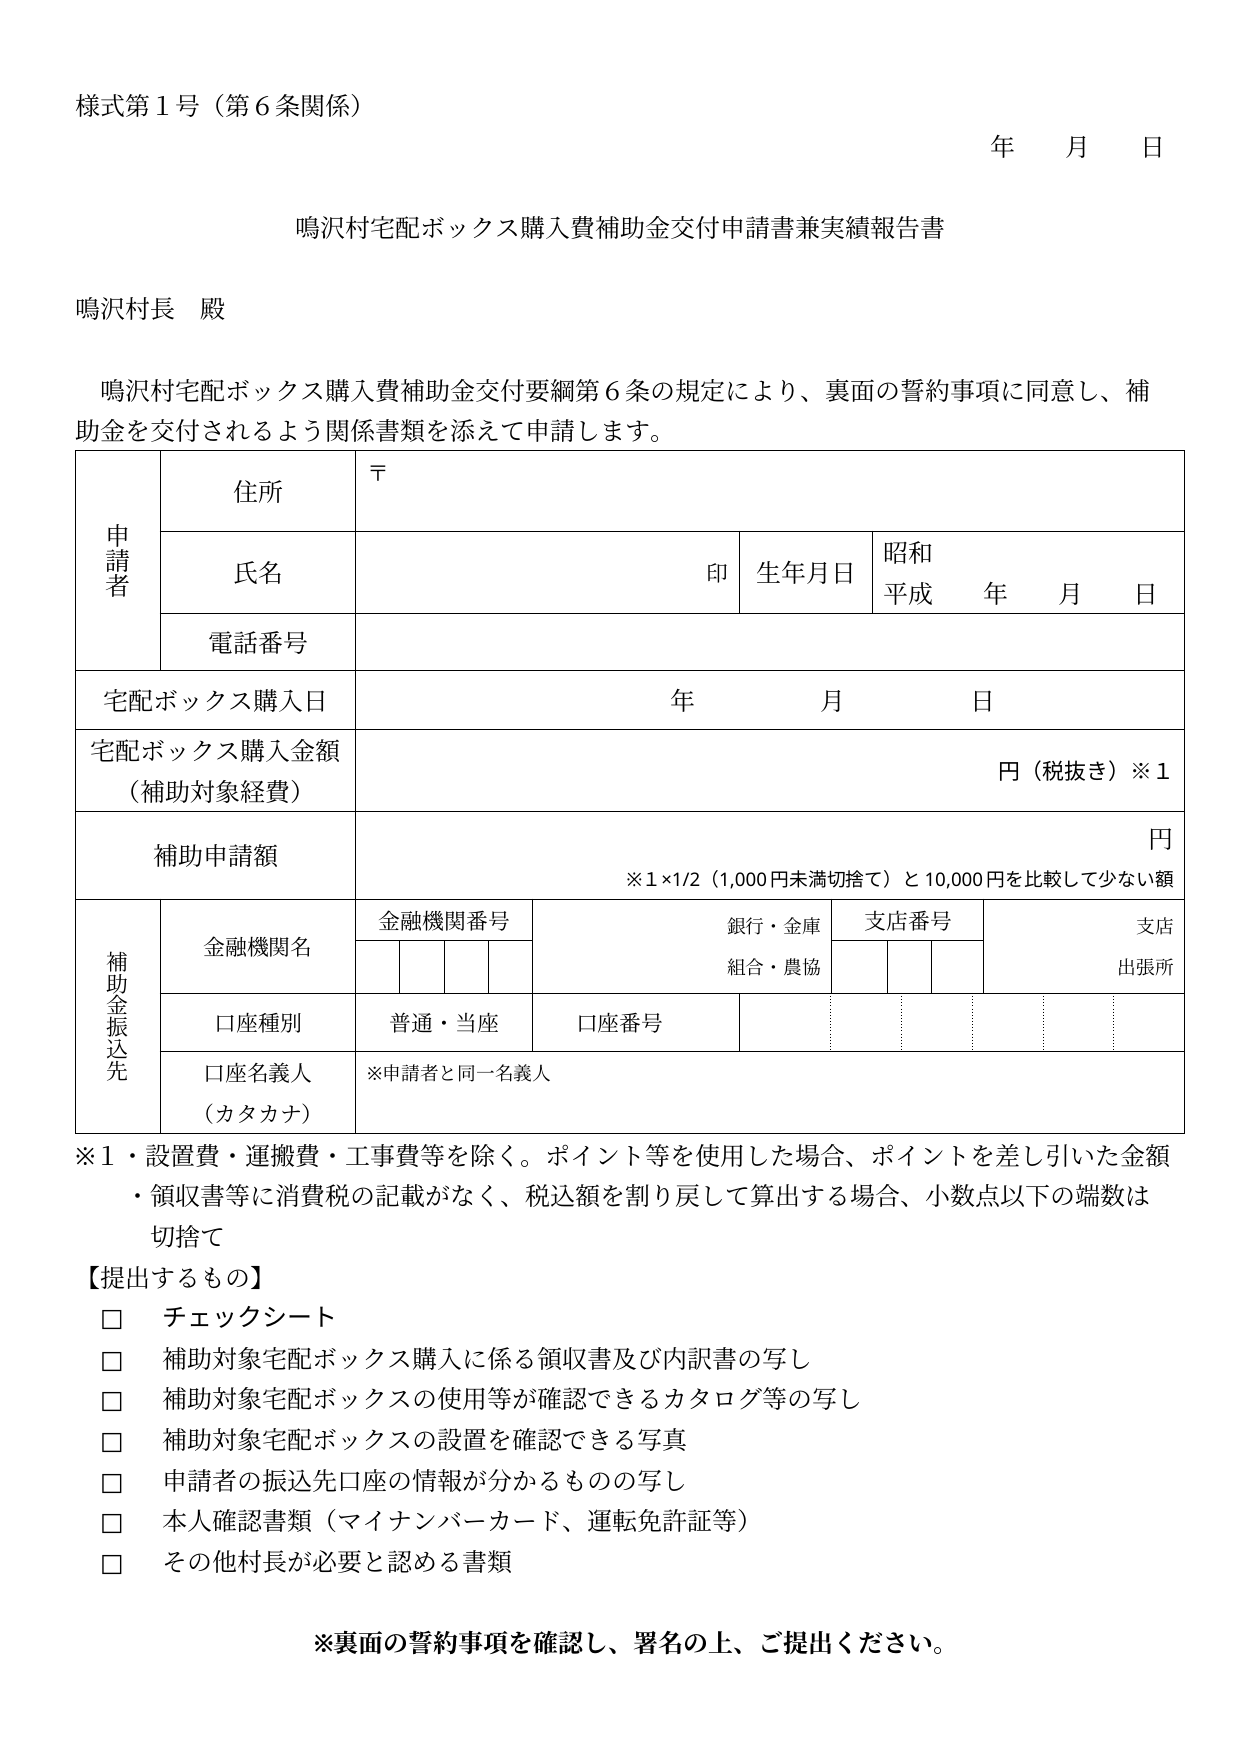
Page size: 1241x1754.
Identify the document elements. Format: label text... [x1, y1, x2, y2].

list チェックシート [100, 1297, 1165, 1337]
table_cell 口座名義人 （カタカナ） [161, 1052, 355, 1133]
table_cell 印 [356, 532, 739, 613]
table_cell 普通・当座 [356, 994, 532, 1051]
table_cell [400, 941, 444, 993]
table_cell 円（税抜き）※１ [356, 730, 1184, 811]
table_cell 生年月日 [740, 532, 872, 613]
text 年 月 日 [75, 125, 1165, 166]
text ※１・設置費・運搬費・工事費等を除く。ポイント等を使用した場合、ポイントを差し引いた金額 [75, 1134, 1197, 1175]
table_cell 口座番号 [533, 994, 739, 1051]
table_cell [356, 941, 399, 993]
table_cell 宅配ボックス購入金額 （補助対象経費） [76, 730, 355, 811]
table_cell [356, 614, 1184, 670]
text ※裏面の誓約事項を確認し、署名の上、ご提出ください。 [75, 1622, 1197, 1662]
table_cell 支店番号 [832, 900, 983, 940]
table_cell 円 ※１×1/2（1,000円未満切捨て）と10,000円を比較して少ない額 [356, 812, 1184, 898]
table_cell [445, 941, 488, 993]
table_cell 年 月 日 [356, 671, 1184, 728]
table_cell 口座種別 [161, 994, 355, 1051]
table_cell 補助申請額 [76, 812, 355, 898]
table_cell [1114, 994, 1184, 1051]
table_cell 支店 出張所 [984, 900, 1184, 993]
text 鳴沢村宅配ボックス購入費補助金交付要綱第６条の規定により、裏面の誓約事項に同意し、補助金を交付されるよう関係書類を添えて申請します。 [75, 369, 1165, 450]
table_cell [888, 941, 931, 993]
text 【提出するもの】 [75, 1256, 1197, 1297]
table_cell [740, 994, 831, 1051]
list その他村長が必要と認める書類 [100, 1540, 1165, 1581]
table_header 〒 [356, 451, 1184, 531]
table_cell 銀行・金庫 組合・農協 [533, 900, 831, 993]
table_cell ※申請者と同一名義人 [356, 1052, 1184, 1133]
list 申請者の振込先口座の情報が分かるものの写し [100, 1459, 1165, 1500]
text 鳴沢村長 殿 [75, 288, 1165, 328]
table_cell 昭和 平成 年 月 日 [873, 532, 1184, 613]
table_cell 補助金振込先 [76, 900, 160, 1133]
list 補助対象宅配ボックスの設置を確認できる写真 [100, 1418, 1165, 1459]
table_header 申請者 [76, 451, 160, 670]
table_cell [901, 994, 972, 1051]
table_cell [489, 941, 532, 993]
text 鳴沢村宅配ボックス購入費補助金交付申請書兼実績報告書 [75, 207, 1165, 247]
list 本人確認書類（マイナンバーカード、運転免許証等） [100, 1500, 1165, 1540]
table_cell [932, 941, 983, 993]
table_cell 氏名 [161, 532, 355, 613]
list 補助対象宅配ボックスの使用等が確認できるカタログ等の写し [100, 1378, 1165, 1418]
table_cell 宅配ボックス購入日 [76, 671, 355, 728]
table_cell [832, 941, 887, 993]
text 様式第１号（第６条関係） [75, 85, 1165, 125]
table_header 住所 [161, 451, 355, 531]
list 補助対象宅配ボックス購入に係る領収書及び内訳書の写し [100, 1337, 1165, 1378]
table_cell [831, 994, 901, 1051]
table_cell 金融機関番号 [356, 900, 532, 940]
table_cell 金融機関名 [161, 900, 355, 993]
text ・領収書等に消費税の記載がなく、税込額を割り戻して算出する場合、小数点以下の端数は切捨て [75, 1175, 1165, 1256]
table_cell 電話番号 [161, 614, 355, 670]
table_cell [972, 994, 1043, 1051]
table_cell [1043, 994, 1114, 1051]
